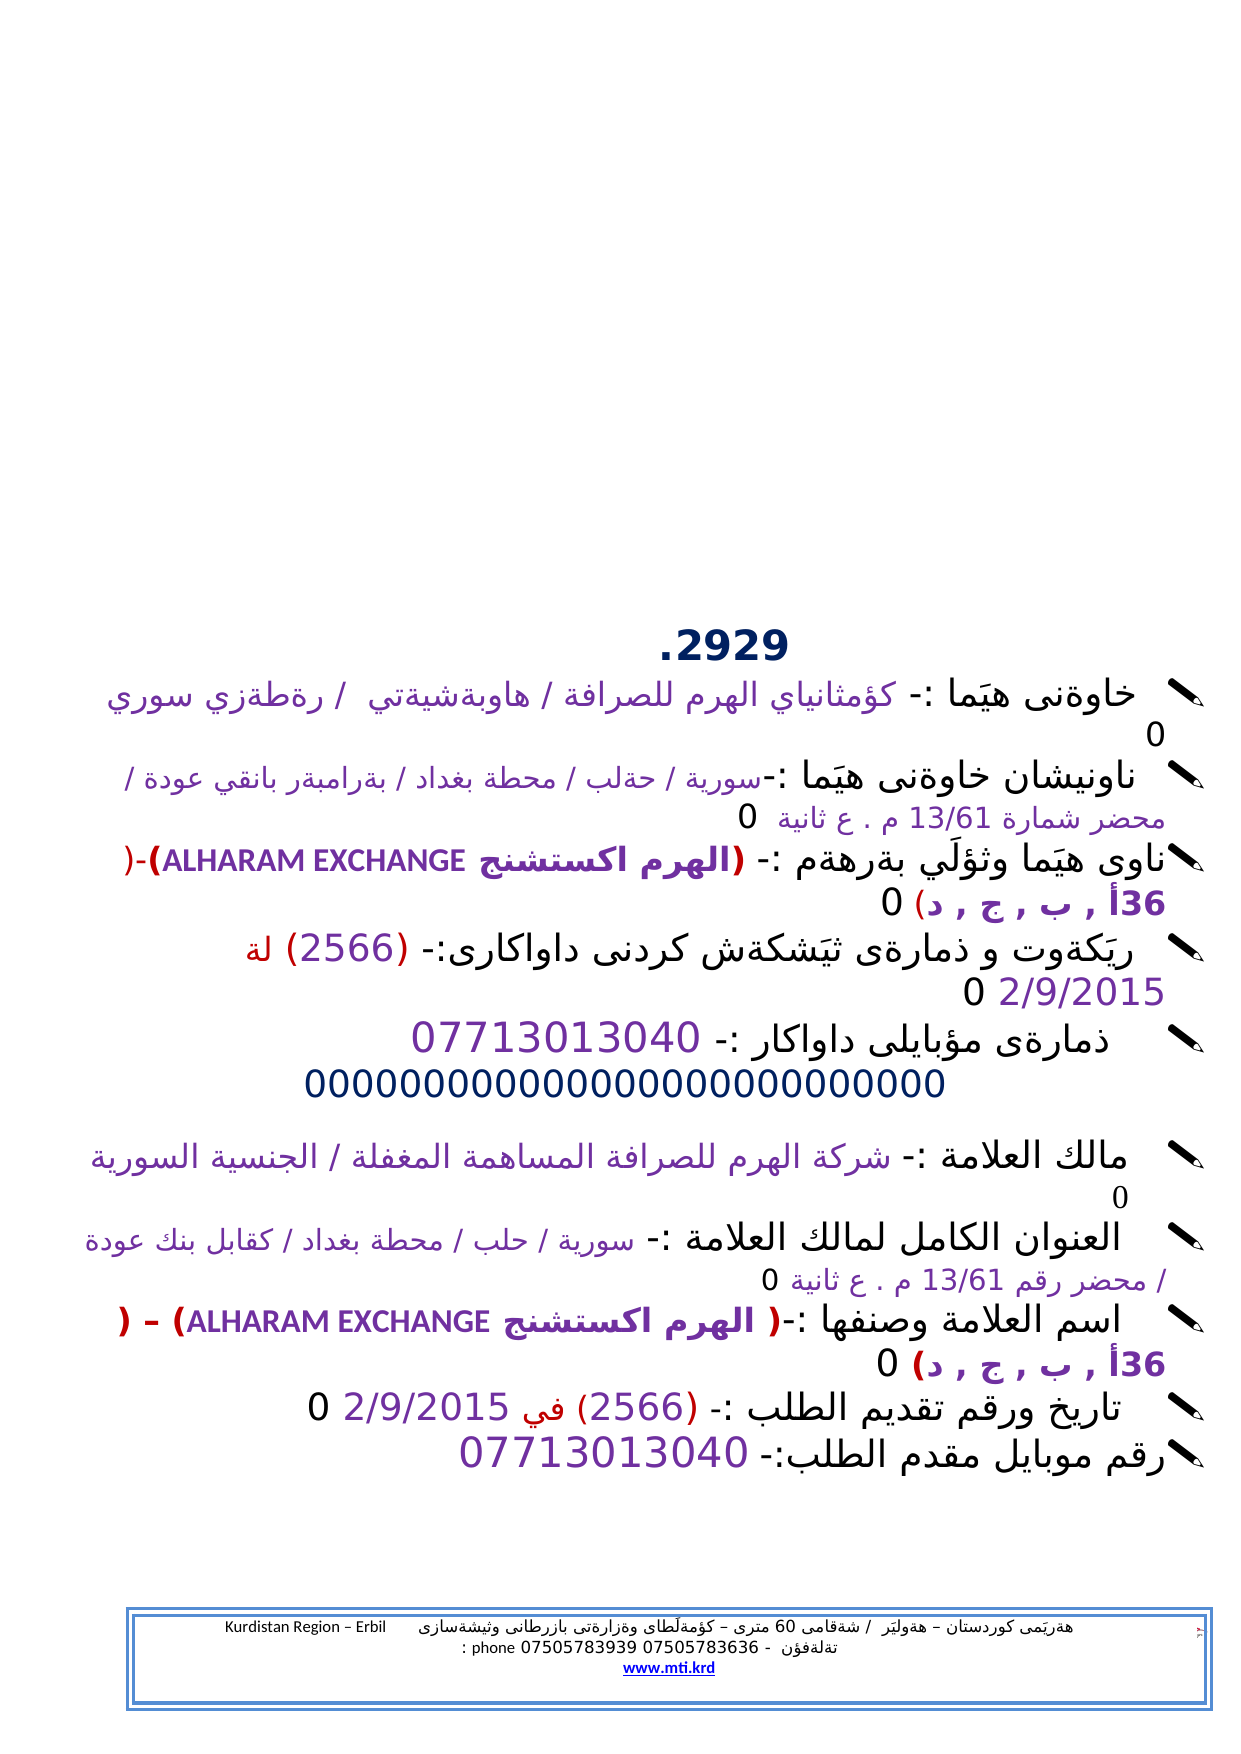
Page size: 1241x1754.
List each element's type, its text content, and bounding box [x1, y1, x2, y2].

list رقم موبايل مقدم الطلب:- 07713013040 [84, 1429, 1166, 1477]
list خاوةنى هيَما :- كؤمثانياي الهرم للصرافة / هاوبةشيةتي / رةطةزي سوري 0 [84, 672, 1166, 754]
list ناونيشان خاوةنى هيَما :-سورية / حةلب / محطة بغداد / بةرامبةر بانقي عودة / محضر شمارة 13/61 م . ع ثانية 0 [84, 754, 1166, 837]
list اسم العلامة وصنفها :-( الهرم اكستشنج ALHARAM EXCHANGE) – (36أ , ب , ج , د) 0 [84, 1298, 1166, 1385]
list ذمارةى مؤبايلى داواكار :- 07713013040 [84, 1014, 1166, 1063]
list مالك العلامة :- شركة الهرم للصرافة المساهمة المغفلة / الجنسية السورية 0 [84, 1133, 1166, 1216]
list تاريخ ورقم تقديم الطلب :- (2566) في 2/9/2015 0 [84, 1385, 1166, 1429]
picture [1197, 1619, 1204, 1641]
list ناوى هيَما وثؤلَي بةرهةم :- (الهرم اكستشنج ALHARAM EXCHANGE)-( 36أ , ب , ج , د) 0 [84, 837, 1166, 924]
list العنوان الكامل لمالك العلامة :- سورية / حلب / محطة بغداد / كقابل بنك عودة / محضر رقم 13/61 م . ع ثانية 0 [84, 1216, 1166, 1298]
text 000000000000000000000000000 [84, 1063, 1166, 1106]
list ريَكةوت و ذمارةى ثيَشكةش كردنى داواكارى:- (2566) لة 2/9/2015 0 [84, 927, 1166, 1014]
